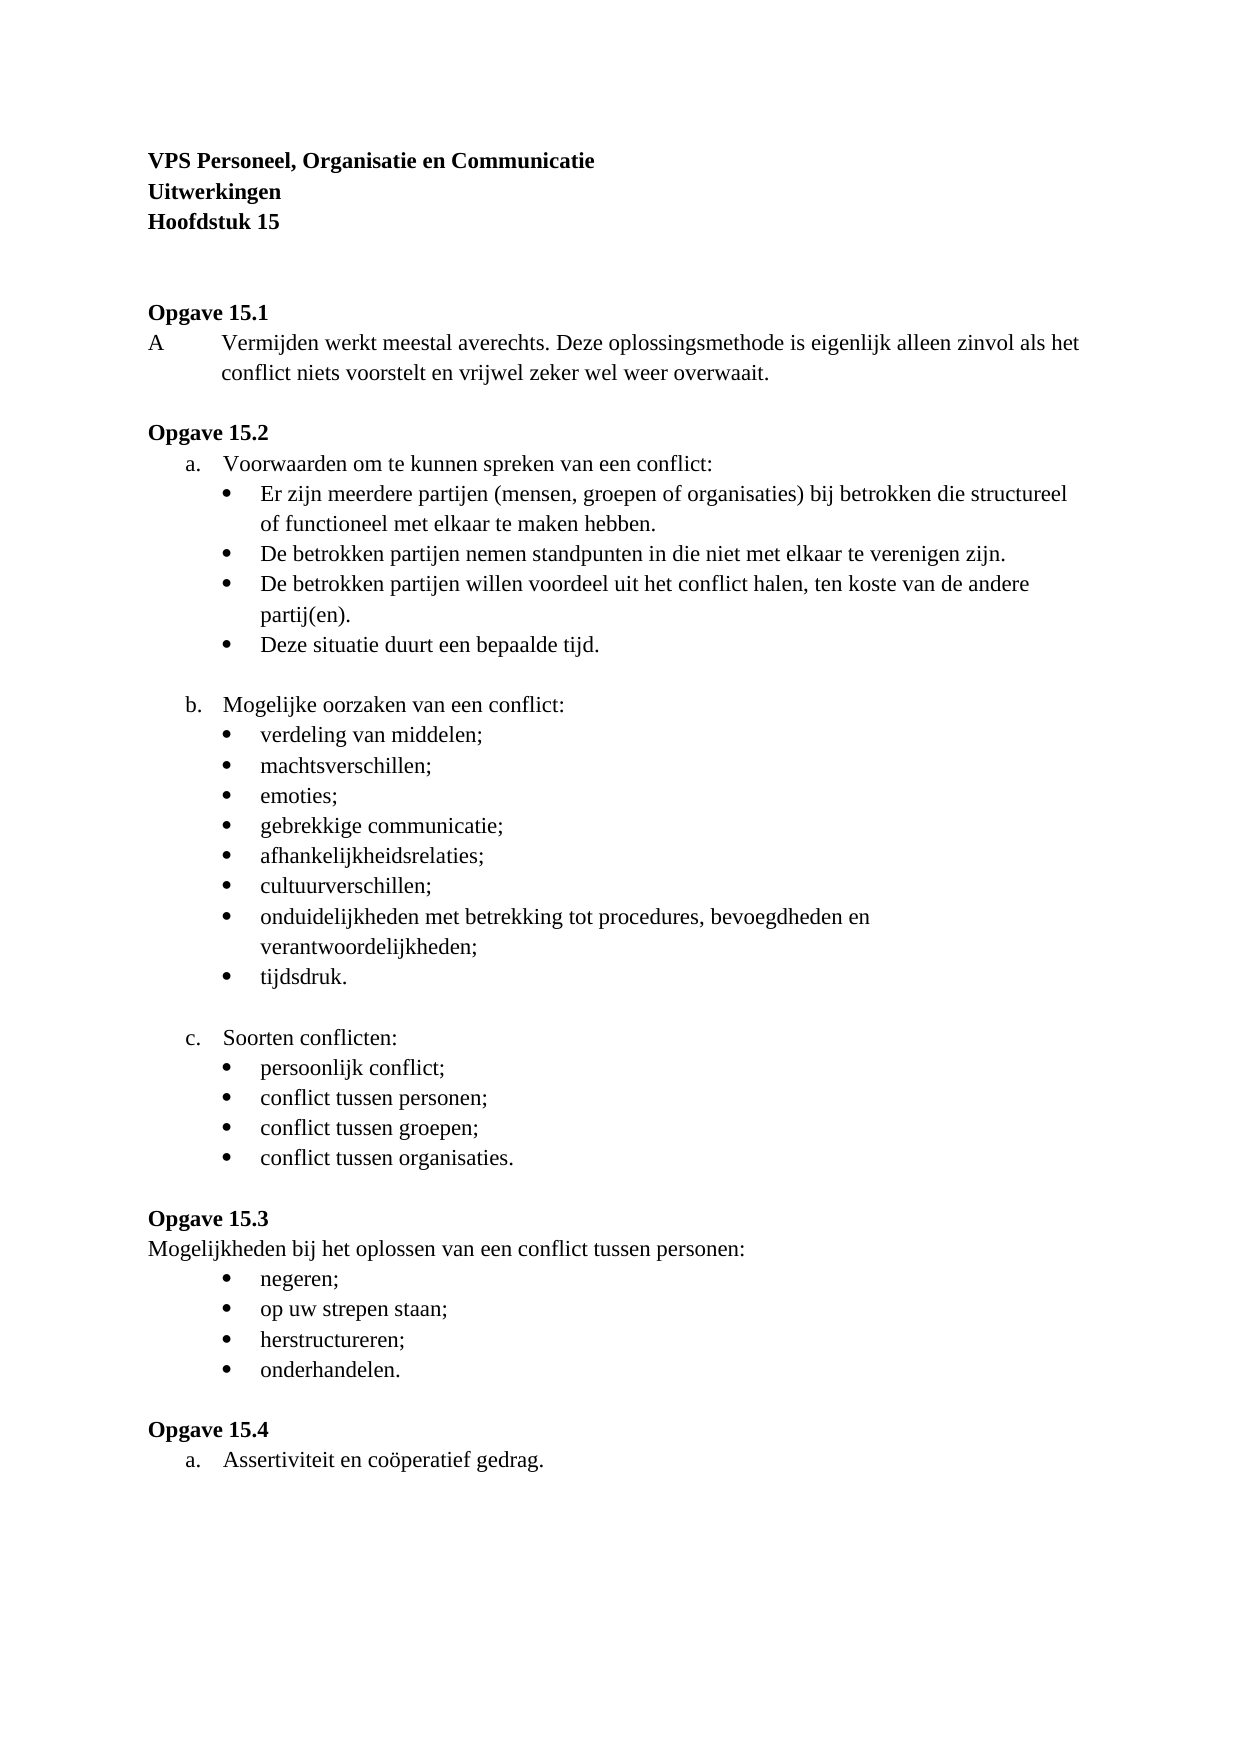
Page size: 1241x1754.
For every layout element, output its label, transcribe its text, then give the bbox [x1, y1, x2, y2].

list machtsverschillen; [223, 752, 1093, 778]
list afhankelijkheidsrelaties; [223, 842, 1093, 869]
text A Vermijden werkt meestal averechts. Deze oplossingsmethode is eigenlijk alleen zinvol als het conflict niets voorstelt en vrijwel zeker wel weer overwaait. [148, 329, 1093, 385]
text Opgave 15.4 [148, 1416, 1093, 1443]
text Opgave 15.3 [148, 1205, 1093, 1231]
list De betrokken partijen willen voordeel uit het conflict halen, ten koste van de andere partij(en). [223, 571, 1093, 627]
list herstructureren; [223, 1326, 1093, 1352]
list conflict tussen personen; [223, 1084, 1093, 1110]
text VPS Personeel, Organisatie en Communicatie [148, 148, 1093, 174]
list gebrekkige communicatie; [223, 812, 1093, 838]
list Mogelijke oorzaken van een conflict: [185, 691, 1093, 718]
list emoties; [223, 782, 1093, 808]
text Mogelijkheden bij het oplossen van een conflict tussen personen: [148, 1235, 1093, 1261]
list Er zijn meerdere partijen (mensen, groepen of organisaties) bij betrokken die structureel of functioneel met elkaar te maken hebben. [223, 480, 1093, 536]
text Uitwerkingen [148, 178, 1093, 204]
list negeren; [223, 1265, 1093, 1292]
list Deze situatie duurt een bepaalde tijd. [223, 631, 1093, 657]
list conflict tussen organisaties. [223, 1144, 1093, 1171]
list Voorwaarden om te kunnen spreken van een conflict: [185, 450, 1093, 476]
text Opgave 15.2 [148, 419, 1093, 446]
list onderhandelen. [223, 1356, 1093, 1382]
list persoonlijk conflict; [223, 1054, 1093, 1080]
list De betrokken partijen nemen standpunten in die niet met elkaar te verenigen zijn. [223, 540, 1093, 567]
list cultuurverschillen; [223, 873, 1093, 899]
list Soorten conflicten: [185, 1024, 1093, 1050]
list onduidelijkheden met betrekking tot procedures, bevoegdheden en verantwoordelijkheden; [223, 903, 1093, 959]
list Assertiviteit en coöperatief gedrag. [185, 1447, 1093, 1473]
list op uw strepen staan; [223, 1296, 1093, 1322]
text Hoofdstuk 15 [148, 208, 1093, 234]
list verdeling van middelen; [223, 722, 1093, 748]
list tijdsdruk. [223, 963, 1093, 989]
text Opgave 15.1 [148, 299, 1093, 325]
list conflict tussen groepen; [223, 1114, 1093, 1141]
